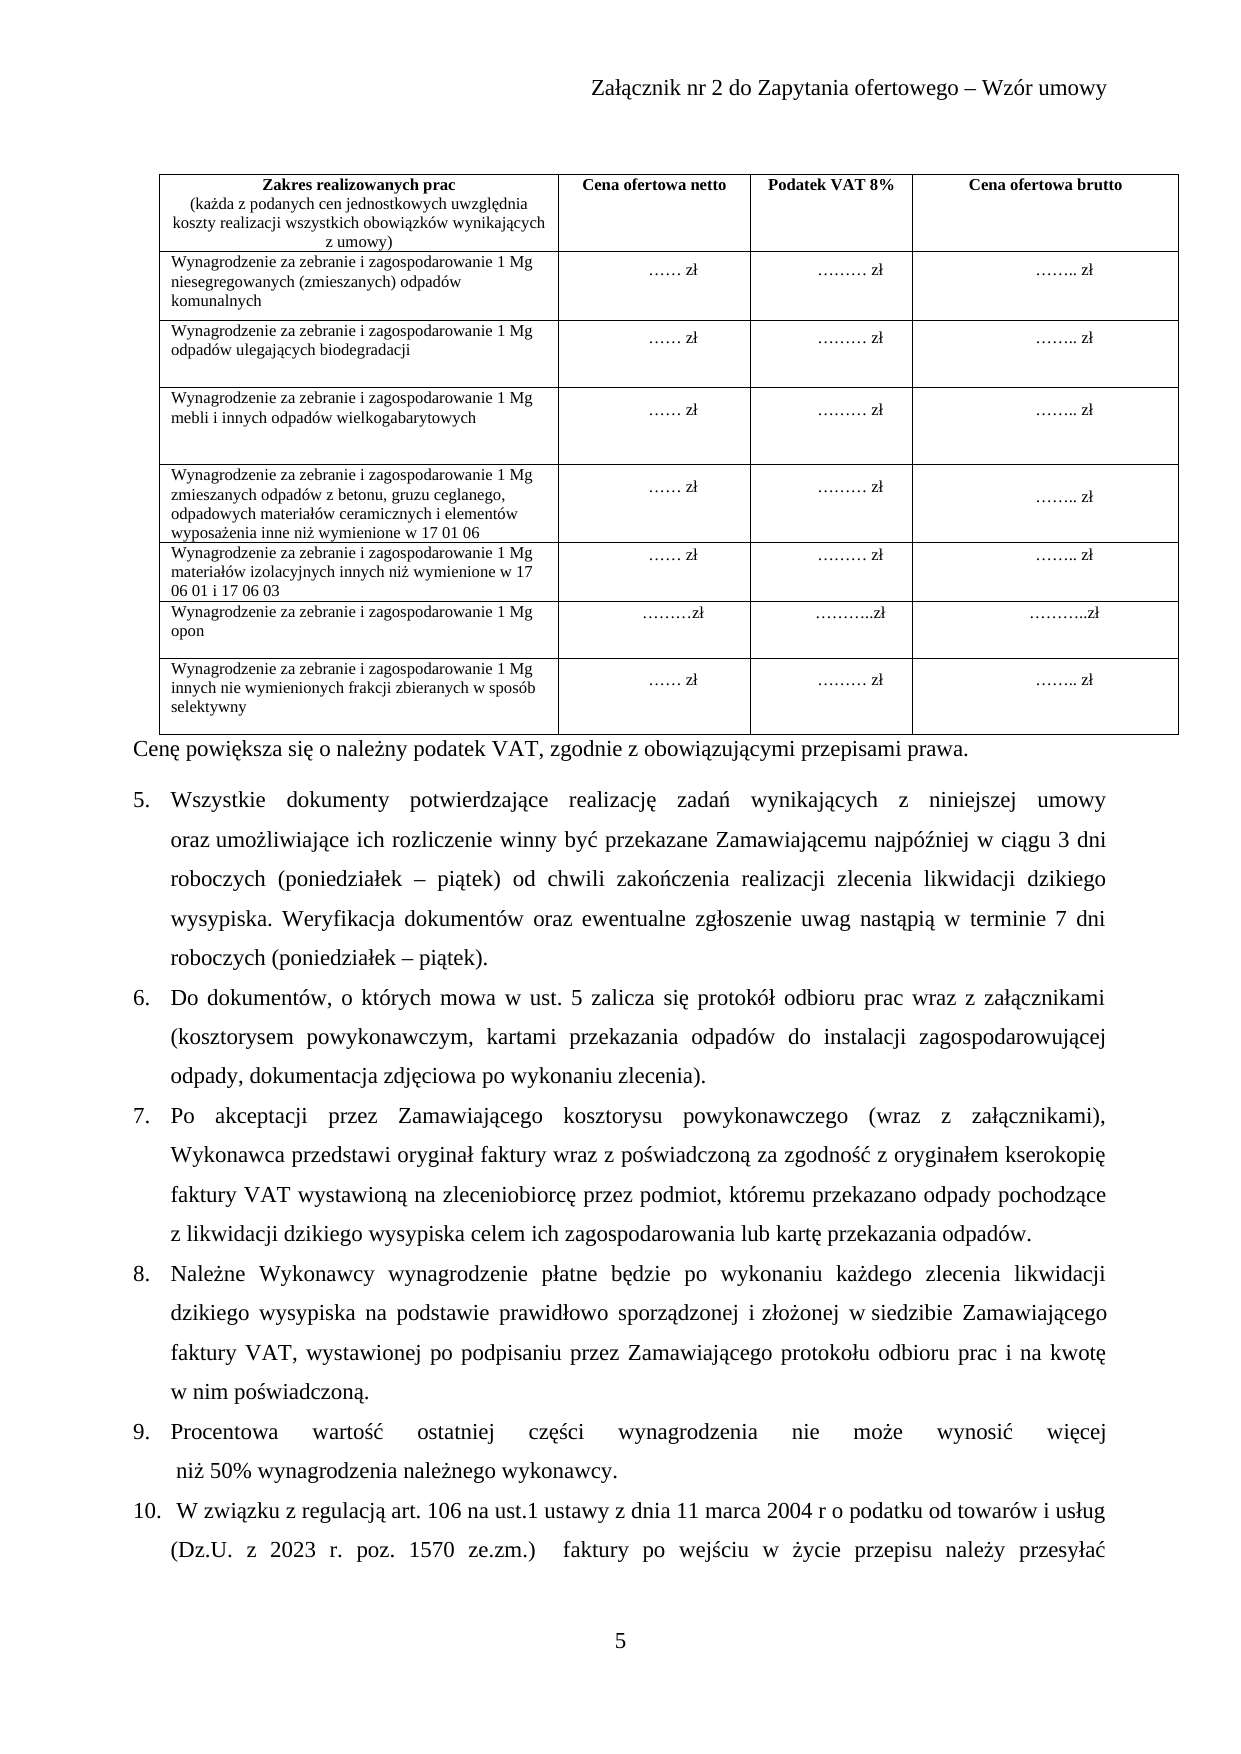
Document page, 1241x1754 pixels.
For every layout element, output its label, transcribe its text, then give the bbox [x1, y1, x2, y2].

table_cell ………zł [559, 602, 750, 657]
table_cell …….. zł [913, 252, 1178, 319]
table_header Zakres realizowanych prac (każda z podanych cen jednostkowych uwzględnia koszty realizacji wszystkich obowiązków wynikających z umowy) [160, 175, 558, 251]
table_cell ……… zł [751, 252, 912, 319]
table_header Cena ofertowa netto [559, 175, 750, 251]
table_cell ……… zł [751, 659, 912, 734]
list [133, 1497, 1107, 1563]
table_cell Wynagrodzenie za zebranie i zagospodarowanie 1 Mg niesegregowanych (zmieszanych) odpadów komunalnych [160, 252, 558, 319]
table_cell ………..zł [751, 602, 912, 657]
table_cell ………..zł [913, 602, 1178, 657]
table_cell …….. zł [913, 465, 1178, 542]
table_cell Wynagrodzenie za zebranie i zagospodarowanie 1 Mg zmieszanych odpadów z betonu, gruzu ceglanego, odpadowych materiałów ceramicznych i elementów wyposażenia inne niż wymienione w 17 01 06 [160, 465, 558, 542]
list Wszystkie dokumenty potwierdzające realizację zadań wynikających z niniejszej umowy oraz umożliwiające ich rozliczenie winny być przekazane Zamawiającemu najpóźniej w ciągu 3 dni roboczych (poniedziałek – piątek) od chwili zakończenia realizacji zlecenia likwidacji dzikiego wysypiska. Weryfikacja dokumentów oraz ewentualne zgłoszenie uwag nastąpią w terminie 7 dni roboczych (poniedziałek – piątek). [133, 786, 1107, 971]
table_cell Wynagrodzenie za zebranie i zagospodarowanie 1 Mg mebli i innych odpadów wielkogabarytowych [160, 388, 558, 464]
table_header Podatek VAT 8% [751, 175, 912, 251]
table_cell Wynagrodzenie za zebranie i zagospodarowanie 1 Mg opon [160, 602, 558, 657]
list Po akceptacji przez Zamawiającego kosztorysu powykonawczego (wraz z załącznikami), Wykonawca przedstawi oryginał faktury wraz z poświadczoną za zgodność z oryginałem kserokopię faktury VAT wystawioną na zleceniobiorcę przez podmiot, któremu przekazano odpady pochodzące z likwidacji dzikiego wysypiska celem ich zagospodarowania lub kartę przekazania odpadów. [133, 1102, 1107, 1247]
table_cell …….. zł [913, 659, 1178, 734]
table_cell Wynagrodzenie za zebranie i zagospodarowanie 1 Mg innych nie wymienionych frakcji zbieranych w sposób selektywny [160, 659, 558, 734]
table_cell …… zł [559, 388, 750, 464]
table_cell Wynagrodzenie za zebranie i zagospodarowanie 1 Mg materiałów izolacyjnych innych niż wymienione w 17 06 01 i 17 06 03 [160, 543, 558, 601]
table_cell …… zł [559, 465, 750, 542]
list Procentowa wartość ostatniej części wynagrodzenia nie może wynosić więcej niż 50% wynagrodzenia należnego wykonawcy. [133, 1418, 1107, 1484]
table_cell …….. zł [913, 543, 1178, 601]
table_cell …… zł [559, 321, 750, 387]
text Cenę powiększa się o należny podatek VAT, zgodnie z obowiązującymi przepisami prawa. [133, 735, 1107, 762]
table_cell ……… zł [751, 543, 912, 601]
table_cell …….. zł [913, 321, 1178, 387]
table_header Cena ofertowa brutto [913, 175, 1178, 251]
table_cell …… zł [559, 659, 750, 734]
table_cell …… zł [559, 252, 750, 319]
table_cell Wynagrodzenie za zebranie i zagospodarowanie 1 Mg odpadów ulegających biodegradacji [160, 321, 558, 387]
list Do dokumentów, o których mowa w ust. 5 zalicza się protokół odbioru prac wraz z załącznikami (kosztorysem powykonawczym, kartami przekazania odpadów do instalacji zagospodarowującej odpady, dokumentacja zdjęciowa po wykonaniu zlecenia). [133, 984, 1107, 1089]
table_cell …… zł [559, 543, 750, 601]
table_cell ……… zł [751, 465, 912, 542]
table_cell ……… zł [751, 321, 912, 387]
table_cell ……… zł [751, 388, 912, 464]
list Należne Wykonawcy wynagrodzenie płatne będzie po wykonaniu każdego zlecenia likwidacji dzikiego wysypiska na podstawie prawidłowo sporządzonej i złożonej w siedzibie Zamawiającego faktury VAT, wystawionej po podpisaniu przez Zamawiającego protokołu odbioru prac i na kwotę w nim poświadczoną. [133, 1260, 1107, 1405]
table_cell …….. zł [913, 388, 1178, 464]
